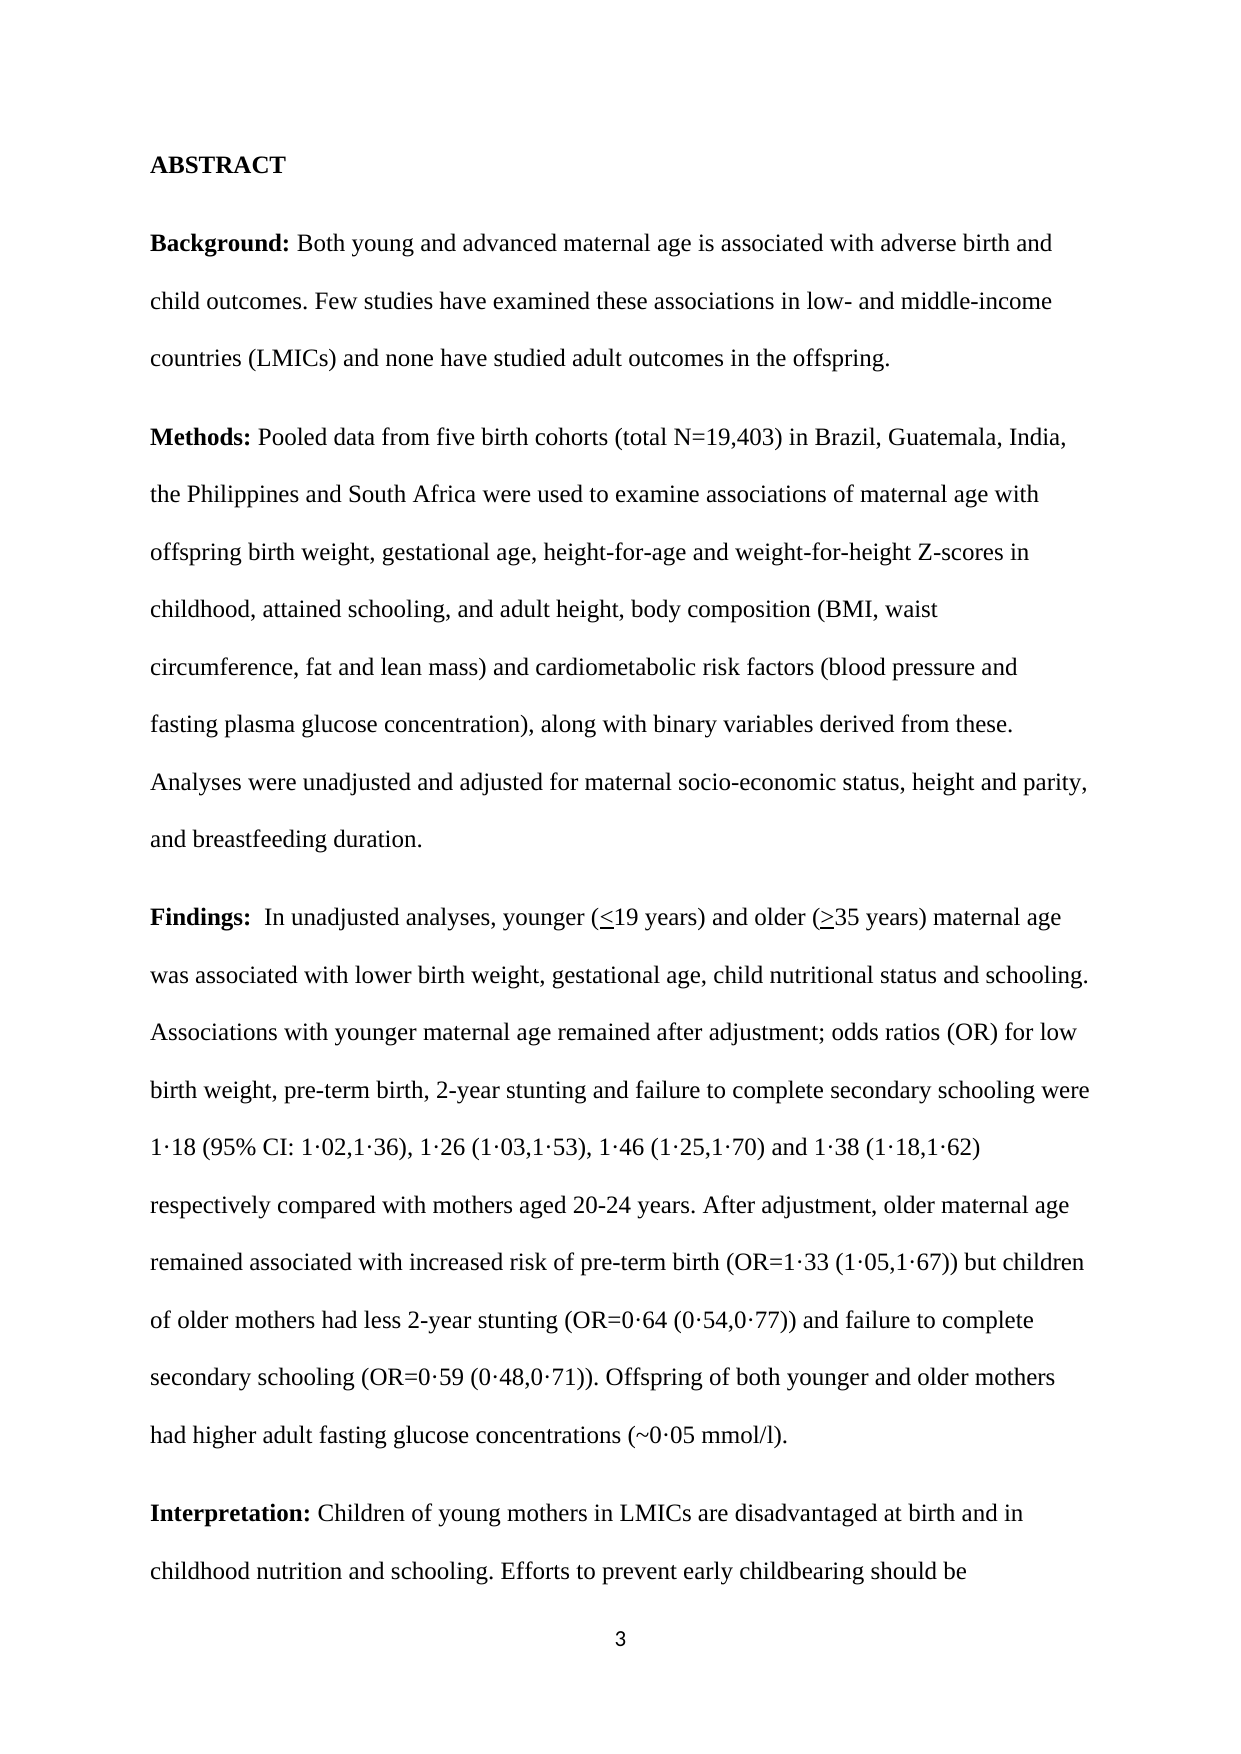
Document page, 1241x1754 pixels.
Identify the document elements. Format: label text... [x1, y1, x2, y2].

text Findings: In unadjusted analyses, younger (<19 years) and older (>35 years) maternal age was associated with lower birth weight, gestational age, child nutritional status and schooling. Associations with younger maternal age remained after adjustment; odds ratios (OR) for low birth weight, pre-term birth, 2-year stunting and failure to complete secondary schooling were 1·18 (95% CI: 1·02,1·36), 1·26 (1·03,1·53), 1·46 (1·25,1·70) and 1·38 (1·18,1·62) respectively compared with mothers aged 20-24 years. After adjustment, older maternal age remained associated with increased risk of pre-term birth (OR=1·33 (1·05,1·67)) but children of older mothers had less 2-year stunting (OR=0·64 (0·54,0·77)) and failure to complete secondary schooling (OR=0·59 (0·48,0·71)). Offspring of both younger and older mothers had higher adult fasting glucose concentrations (~0·05 mmol/l). [150, 902, 1090, 1449]
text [150, 1498, 1090, 1584]
text ABSTRACT [150, 150, 1090, 179]
text Methods: Pooled data from five birth cohorts (total N=19,403) in Brazil, Guatemala, India, the Philippines and South Africa were used to examine associations of maternal age with offspring birth weight, gestational age, height-for-age and weight-for-height Z-scores in childhood, attained schooling, and adult height, body composition (BMI, waist circumference, fat and lean mass) and cardiometabolic risk factors (blood pressure and fasting plasma glucose concentration), along with binary variables derived from these. Analyses were unadjusted and adjusted for maternal socio-economic status, height and parity, and breastfeeding duration. [150, 422, 1090, 853]
text Background: Both young and advanced maternal age is associated with adverse birth and child outcomes. Few studies have examined these associations in low- and middle-income countries (LMICs) and none have studied adult outcomes in the offspring. [150, 228, 1090, 372]
